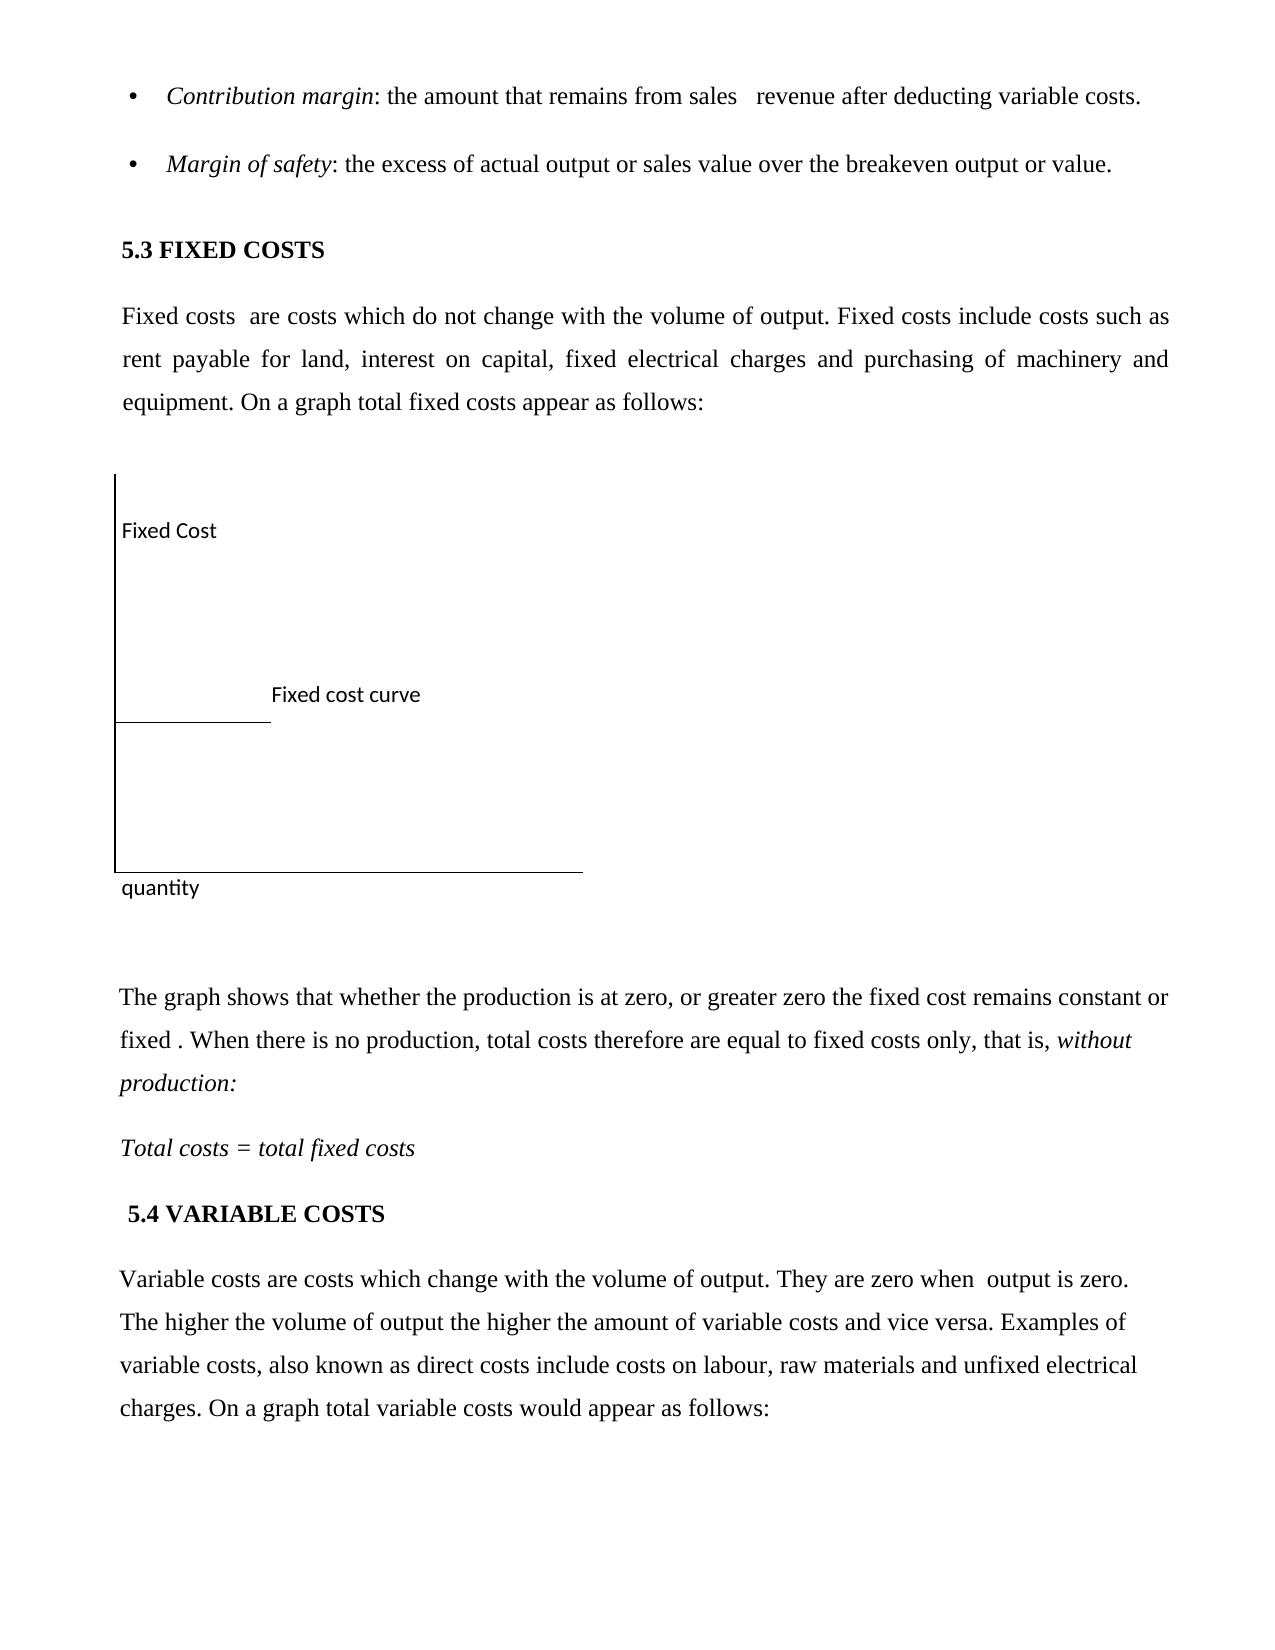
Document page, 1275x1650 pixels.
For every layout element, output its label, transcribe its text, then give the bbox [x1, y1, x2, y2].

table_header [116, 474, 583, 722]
text Total costs = total fixed costs [120, 1133, 1207, 1162]
text quantity [121, 873, 443, 901]
text The graph shows that whether the production is at zero, or greater zero the fixed cost remains constant or fixed . When there is no production, total costs therefore are equal to fixed costs only, that is, without production: [118, 982, 1170, 1097]
subtitle 5.4 VARIABLE COSTS [121, 1199, 1181, 1228]
text Variable costs are costs which change with the volume of output. They are zero when output is zero. The higher the volume of output the higher the amount of variable costs and vice versa. Examples of variable costs, also known as direct costs include costs on labour, raw materials and unfixed electrical charges. On a graph total variable costs would appear as follows: [118, 1264, 1170, 1422]
list Contribution margin: the amount that remains from sales revenue after deducting variable costs. [129, 81, 1170, 110]
text Fixed costs are costs which do not change with the volume of output. Fixed costs include costs such as rent payable for land, interest on capital, fixed electrical charges and purchasing of machinery and equipment. On a graph total fixed costs appear as follows: [121, 301, 1170, 416]
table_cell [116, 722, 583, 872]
subtitle 5.3 FIXED COSTS [121, 235, 1181, 264]
list Margin of safety: the excess of actual output or sales value over the breakeven output or value. [129, 148, 1170, 177]
